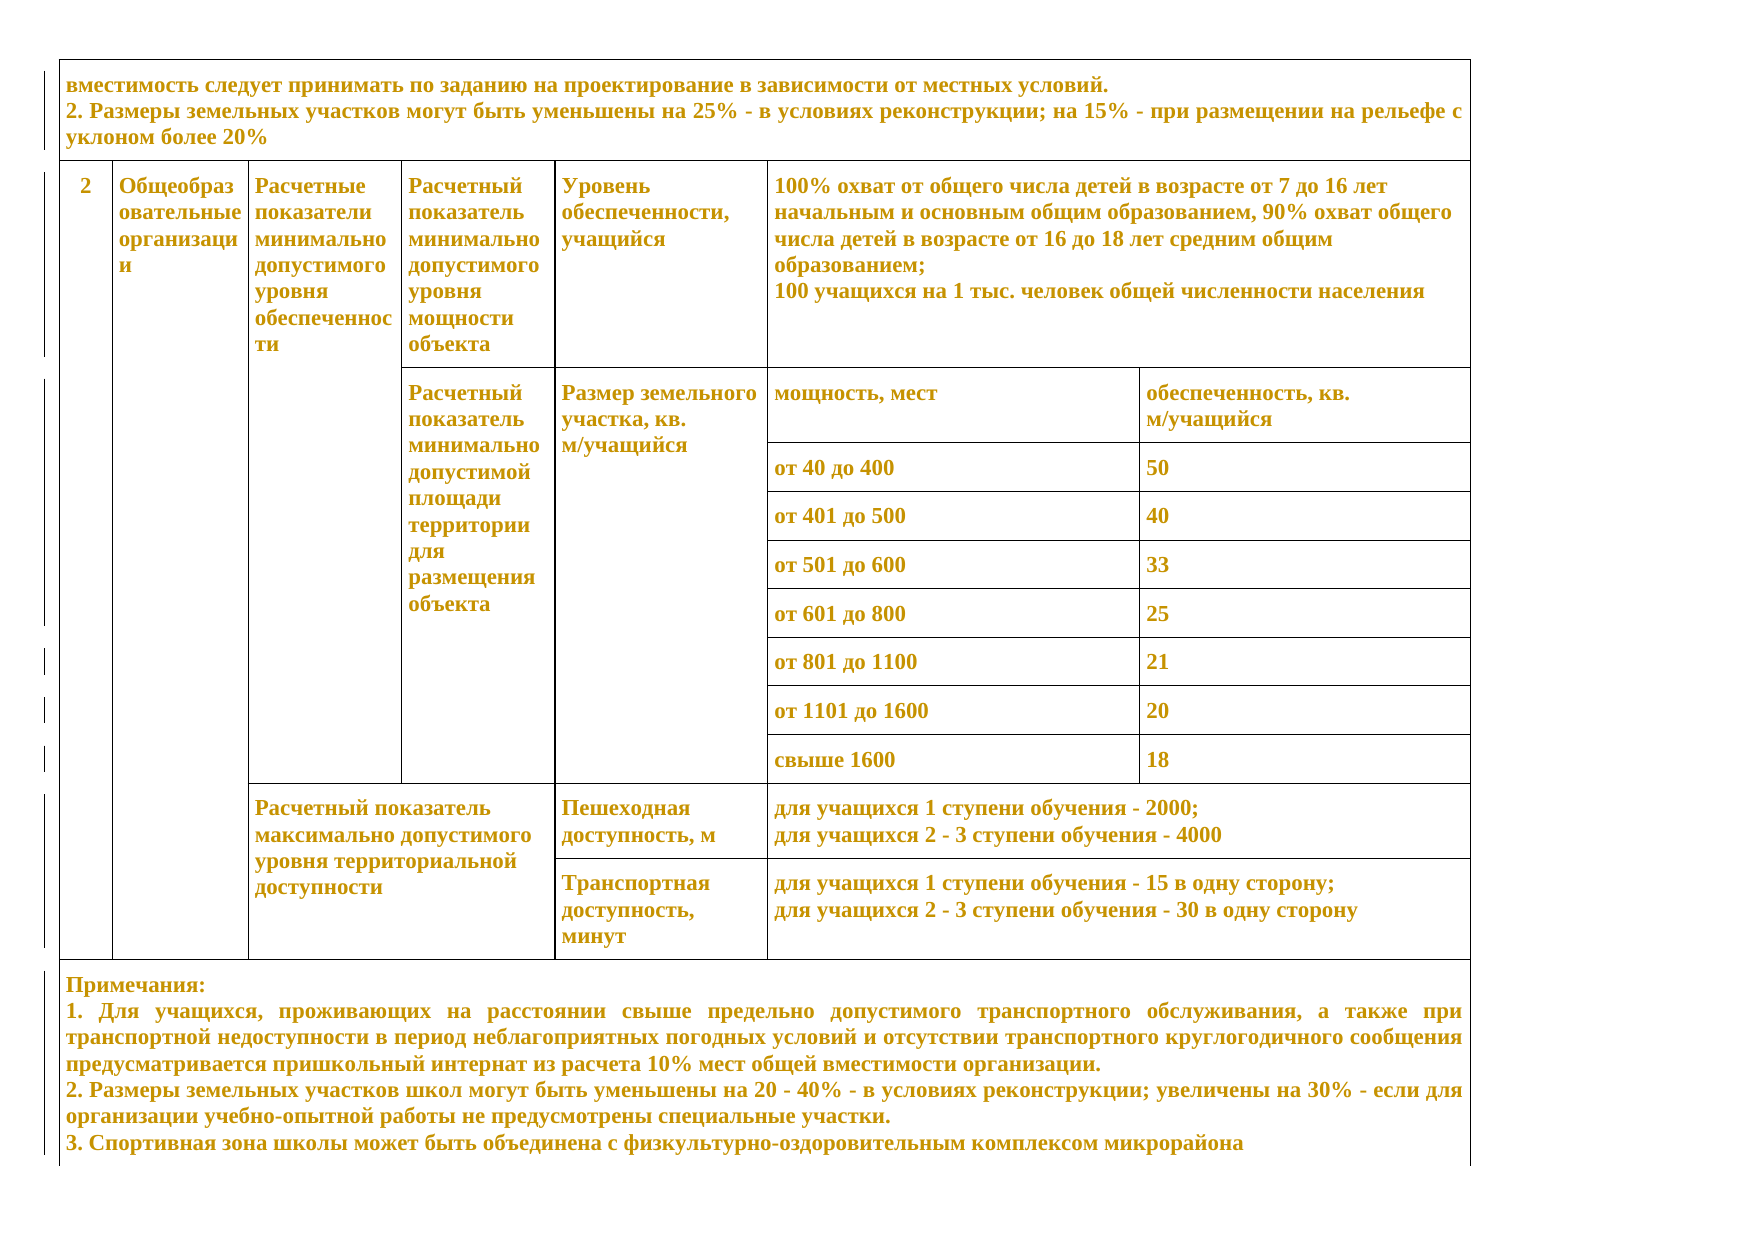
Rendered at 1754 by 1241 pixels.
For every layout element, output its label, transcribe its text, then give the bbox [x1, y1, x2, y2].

table_cell от 40 до 400 [768, 443, 1139, 491]
table_cell Расчетные показатели минимально допустимого уровня обеспеченности [249, 161, 401, 783]
table_cell Расчетный показатель минимально допустимого уровня мощности объекта [402, 161, 554, 367]
table_cell 100% охват от общего числа детей в возрасте от 7 до 16 лет начальным и основным общим образованием, 90% охват общего числа детей в возрасте от 16 до 18 лет средним общим образованием; 100 учащихся на 1 тыс. человек общей численности населения [768, 161, 1470, 367]
table_cell свыше 1600 [768, 735, 1139, 783]
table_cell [60, 60, 1470, 160]
table_cell 50 [1140, 443, 1470, 491]
table_cell Размер земельного участка, кв. м/учащийся [556, 368, 767, 783]
table_cell 40 [1140, 492, 1470, 539]
table_cell от 1101 до 1600 [768, 686, 1139, 734]
table_cell Примечания: 1. Для учащихся, проживающих на расстоянии свыше предельно допустимого транспортного обслуживания, а также при транспортной недоступности в период неблагоприятных погодных условий и отсутствии транспортного круглогодичного сообщения предусматривается пришкольный интернат из расчета 10% мест общей вместимости организации. 2. Размеры земельных участков школ могут быть уменьшены на 20 - 40% - в условиях реконструкции; увеличены на 30% - если для организации учебно-опытной работы не предусмотрены специальные участки. 3. Спортивная зона школы может быть объединена с физкультурно-оздоровительным комплексом микрорайона [60, 960, 1470, 1166]
table_cell для учащихся 1 ступени обучения - 2000; для учащихся 2 - 3 ступени обучения - 4000 [768, 784, 1470, 858]
table_cell от 501 до 600 [768, 541, 1139, 588]
table_cell Общеобразовательные организации [113, 161, 248, 959]
table_cell от 401 до 500 [768, 492, 1139, 539]
table_cell 18 [1140, 735, 1470, 783]
table_cell 33 [1140, 541, 1470, 588]
table_cell Транспортная доступность, минут [556, 859, 767, 959]
table_cell Расчетный показатель максимально допустимого уровня территориальной доступности [249, 784, 554, 959]
table_cell 2 [60, 161, 112, 959]
table_cell 21 [1140, 638, 1470, 685]
table_cell обеспеченность, кв. м/учащийся [1140, 368, 1470, 442]
table_cell 20 [1140, 686, 1470, 734]
table_cell 25 [1140, 589, 1470, 637]
table_cell от 601 до 800 [768, 589, 1139, 637]
table_cell Пешеходная доступность, м [556, 784, 767, 858]
table_cell для учащихся 1 ступени обучения - 15 в одну сторону; для учащихся 2 - 3 ступени обучения - 30 в одну сторону [768, 859, 1470, 959]
table_cell Расчетный показатель минимально допустимой площади территории для размещения объекта [402, 368, 554, 783]
table_cell от 801 до 1100 [768, 638, 1139, 685]
table_cell мощность, мест [768, 368, 1139, 442]
table_cell Уровень обеспеченности, учащийся [556, 161, 767, 367]
